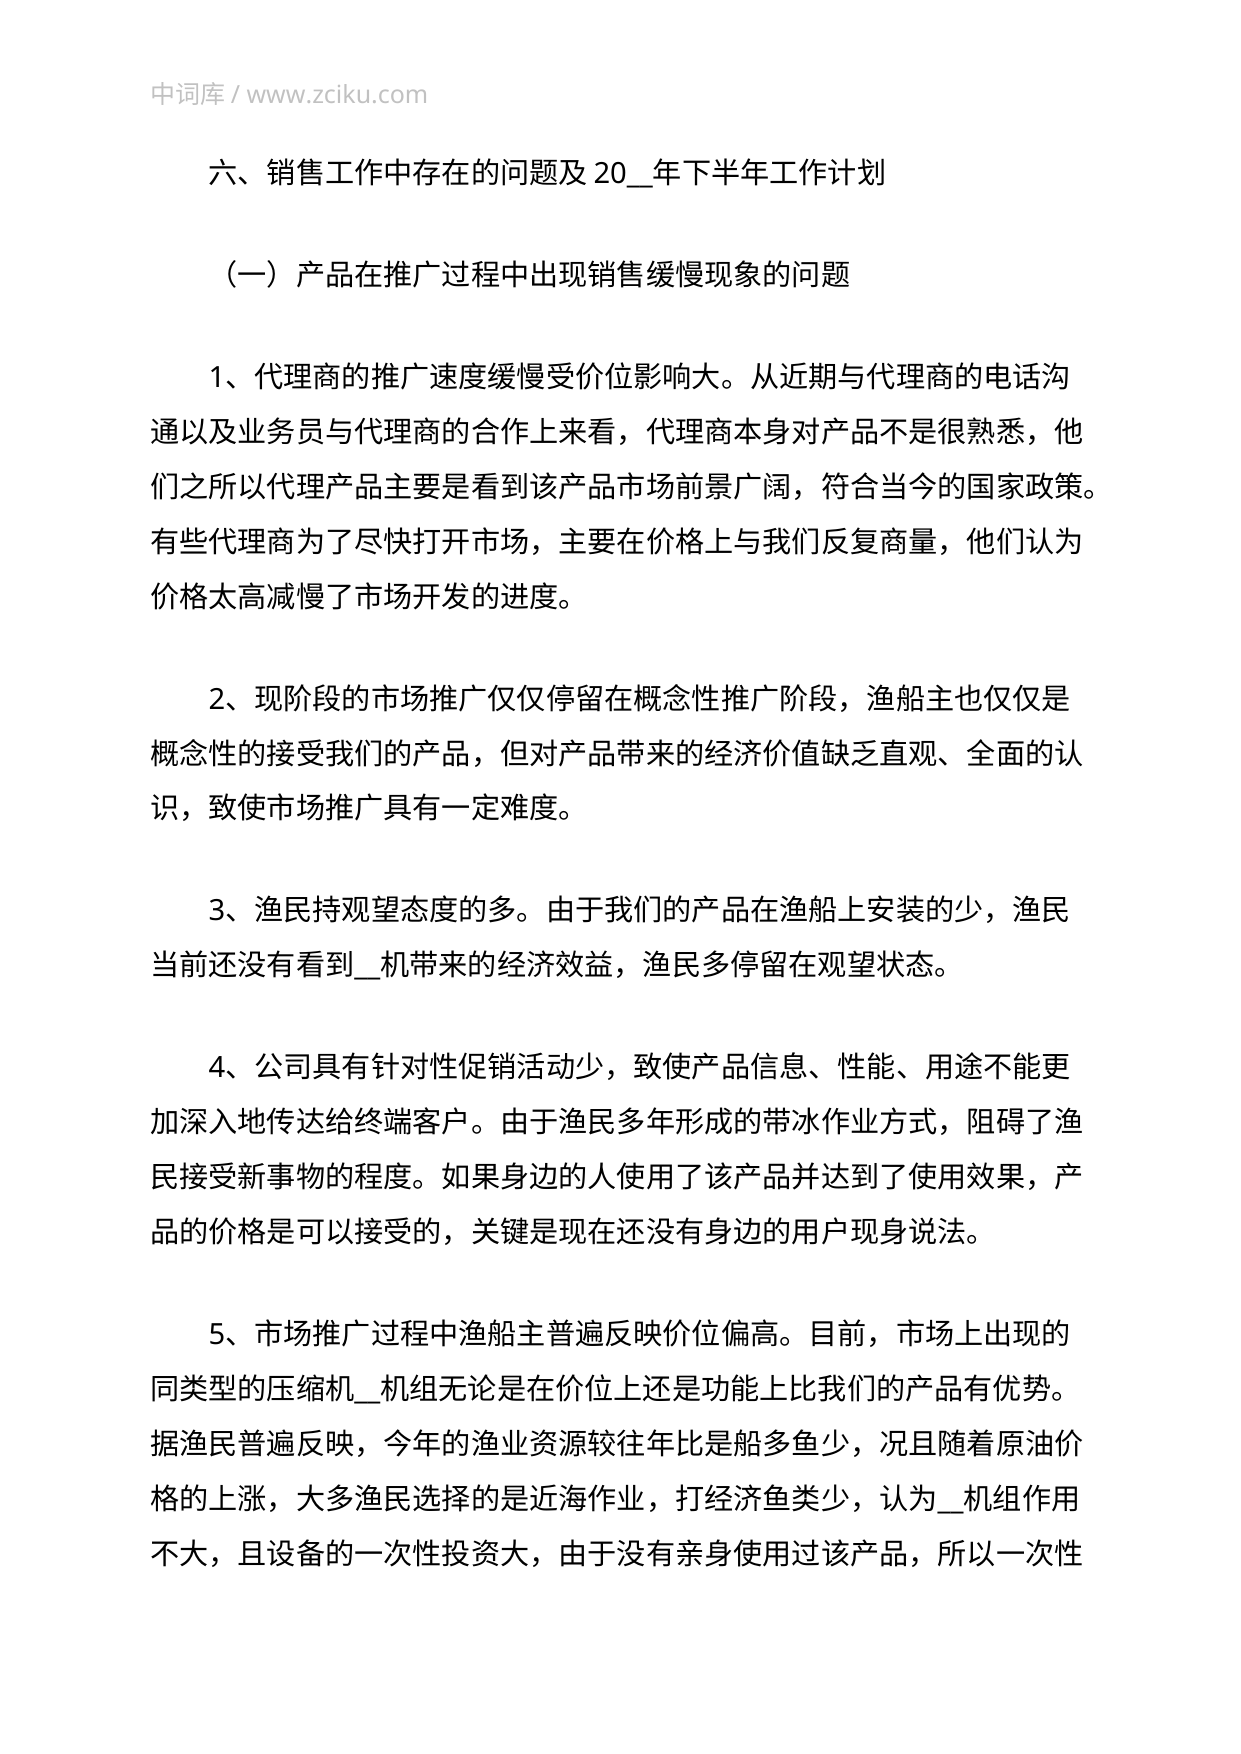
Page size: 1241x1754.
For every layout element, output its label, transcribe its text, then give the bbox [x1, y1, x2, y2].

text 六、销售工作中存在的问题及20__年下半年工作计划 [150, 150, 1090, 192]
text 2、现阶段的市场推广仅仅停留在概念性推广阶段，渔船主也仅仅是概念性的接受我们的产品，但对产品带来的经济价值缺乏直观、全面的认识，致使市场推广具有一定难度。 [150, 675, 1090, 827]
text （一）产品在推广过程中出现销售缓慢现象的问题 [150, 252, 1090, 294]
text 1、代理商的推广速度缓慢受价位影响大。从近期与代理商的电话沟通以及业务员与代理商的合作上来看，代理商本身对产品不是很熟悉，他们之所以代理产品主要是看到该产品市场前景广阔，符合当今的国家政策。有些代理商为了尽快打开市场，主要在价格上与我们反复商量，他们认为价格太高减慢了市场开发的进度。 [150, 354, 1090, 616]
text 3、渔民持观望态度的多。由于我们的产品在渔船上安装的少，渔民当前还没有看到__机带来的经济效益，渔民多停留在观望状态。 [150, 887, 1090, 984]
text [150, 1310, 1090, 1573]
text 4、公司具有针对性促销活动少，致使产品信息、性能、用途不能更加深入地传达给终端客户。由于渔民多年形成的带冰作业方式，阻碍了渔民接受新事物的程度。如果身边的人使用了该产品并达到了使用效果，产品的价格是可以接受的，关键是现在还没有身边的用户现身说法。 [150, 1044, 1090, 1251]
